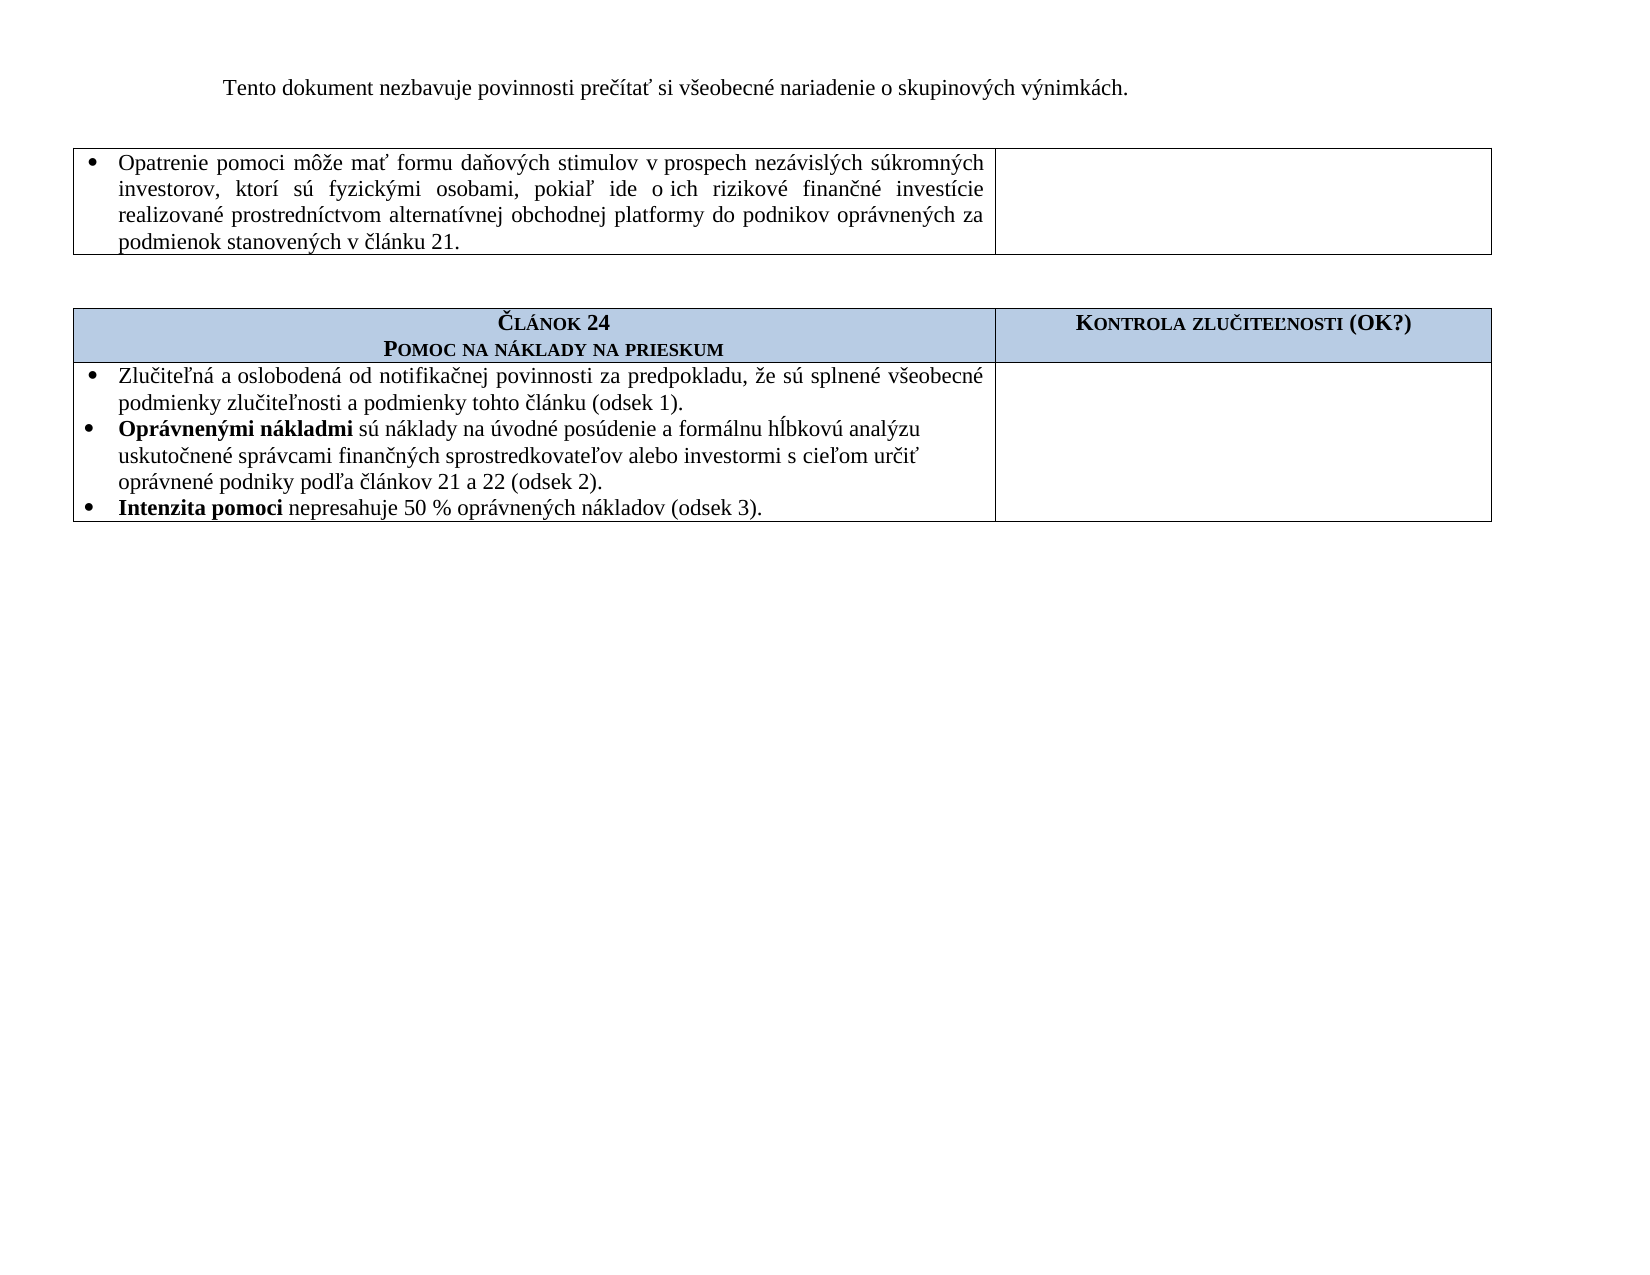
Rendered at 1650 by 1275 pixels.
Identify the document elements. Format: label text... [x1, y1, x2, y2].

table_cell Zlučiteľná a oslobodená od notifikačnej povinnosti za predpokladu, že sú splnené všeobecné podmienky zlučiteľnosti a podmienky tohto článku (odsek 1). Oprávnenými nákladmi sú náklady na úvodné posúdenie a formálnu hĺbkovú analýzu uskutočnené správcami finančných sprostredkovateľov alebo investormi s cieľom určiť oprávnené podniky podľa článkov 21 a 22 (odsek 2). Intenzita pomoci nepresahuje 50 % oprávnených nákladov (odsek 3). [74, 363, 995, 521]
table_cell [996, 363, 1491, 521]
table_header Kontrola zlučiteľnosti (OK?) [996, 309, 1491, 362]
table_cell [74, 149, 995, 254]
table_header Článok 24 Pomoc na náklady na prieskum [74, 309, 995, 362]
table_cell [996, 149, 1491, 254]
